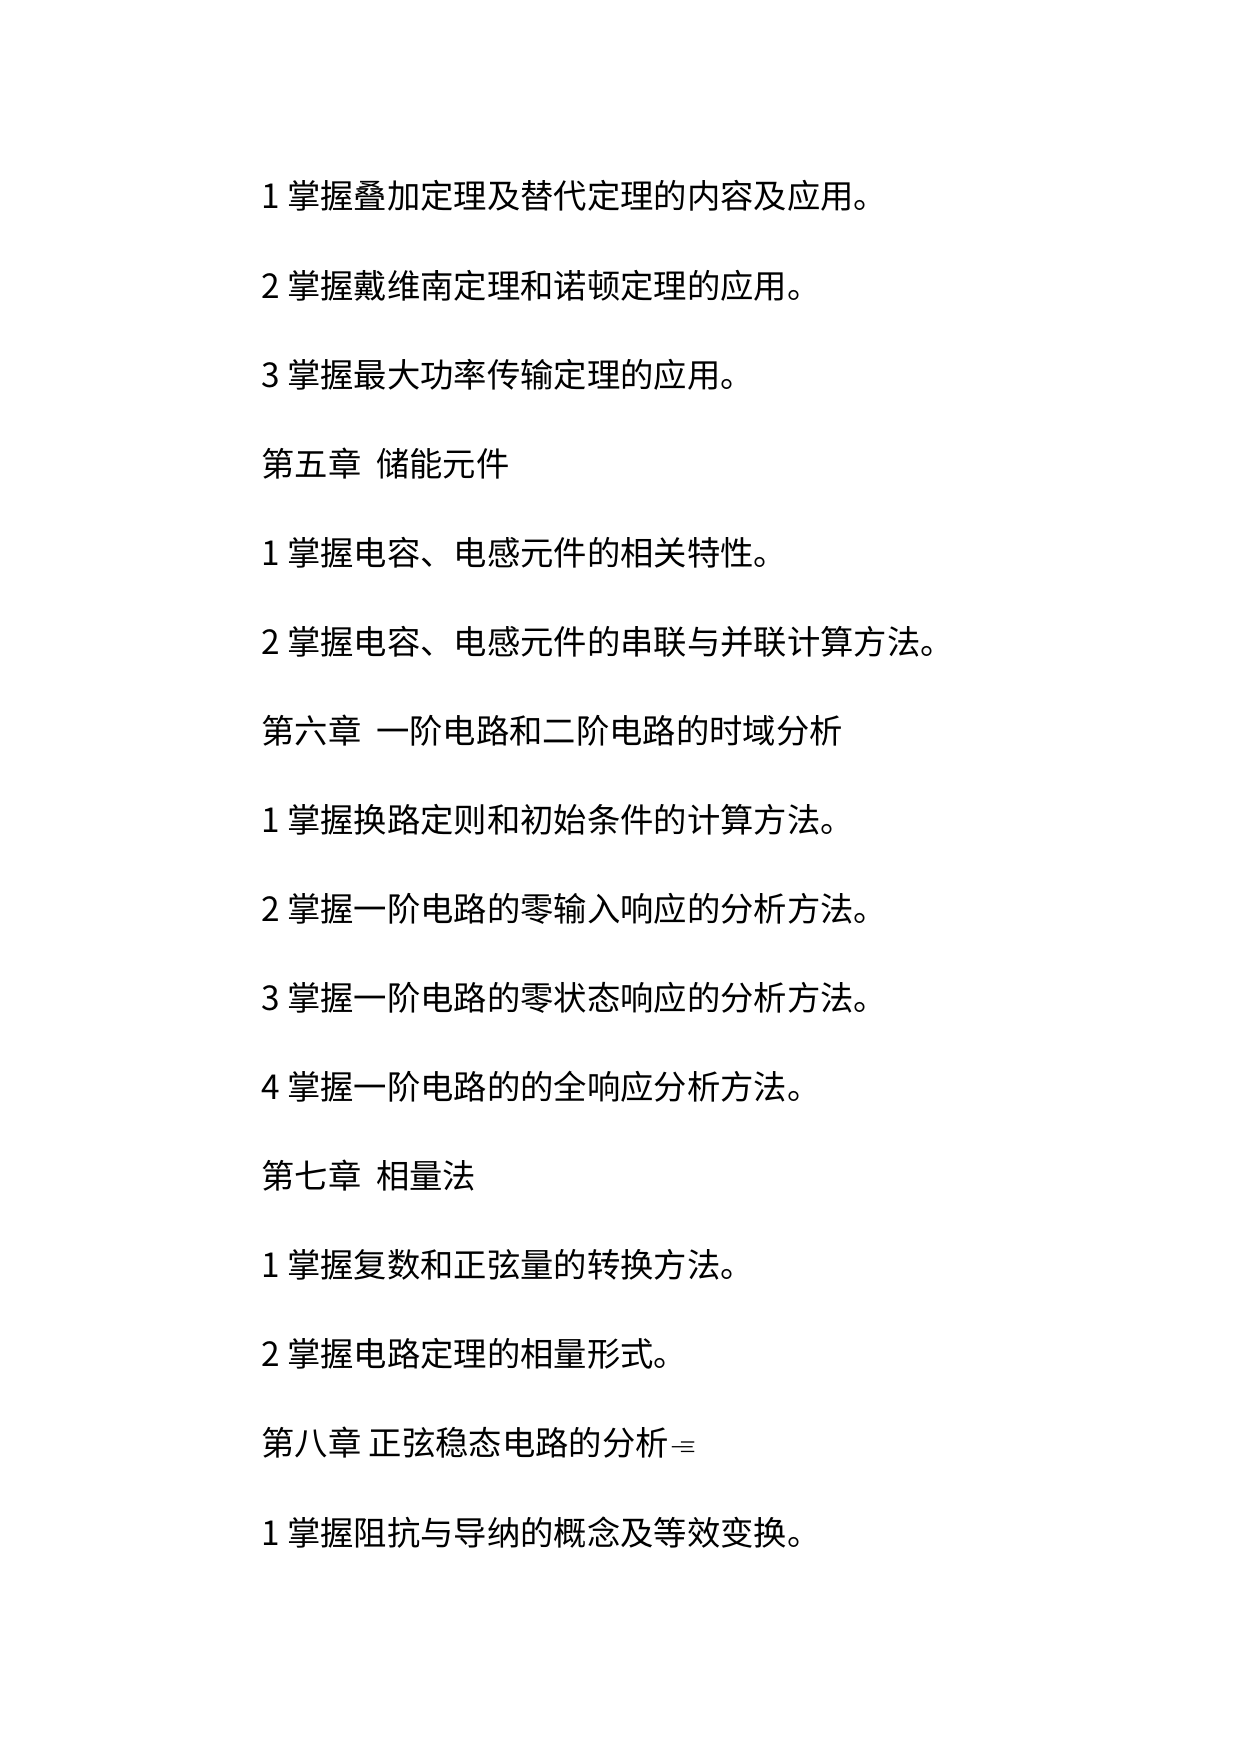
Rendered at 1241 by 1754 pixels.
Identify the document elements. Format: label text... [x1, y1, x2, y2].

text 1 掌握电容、电感元件的相关特性。 [187, 518, 1053, 583]
text 3 掌握最大功率传输定理的应用。 [187, 340, 1053, 405]
text 1 掌握阻抗与导纳的概念及等效变换。 [187, 1498, 1053, 1563]
text 第五章 储能元件 [187, 429, 1053, 494]
text 2 掌握戴维南定理和诺顿定理的应用。 [187, 251, 1053, 316]
text 1 掌握换路定则和初始条件的计算方法。 [187, 785, 1053, 850]
text 2 掌握一阶电路的零输入响应的分析方法。 [187, 874, 1053, 939]
text 1 掌握复数和正弦量的转换方法。 [187, 1231, 1053, 1296]
text 第八章 正弦稳态电路的分析 [187, 1409, 1053, 1474]
text 2 掌握电路定理的相量形式。 [187, 1320, 1053, 1385]
text 3 掌握一阶电路的零状态响应的分析方法。 [187, 963, 1053, 1028]
text 1 掌握叠加定理及替代定理的内容及应用。 [187, 162, 1053, 227]
text 第六章 一阶电路和二阶电路的时域分析 [187, 696, 1053, 761]
text 第七章 相量法 [187, 1142, 1053, 1207]
text 4 掌握一阶电路的的全响应分析方法。 [187, 1053, 1053, 1118]
text 2 掌握电容、电感元件的串联与并联计算方法。 [187, 607, 1053, 672]
